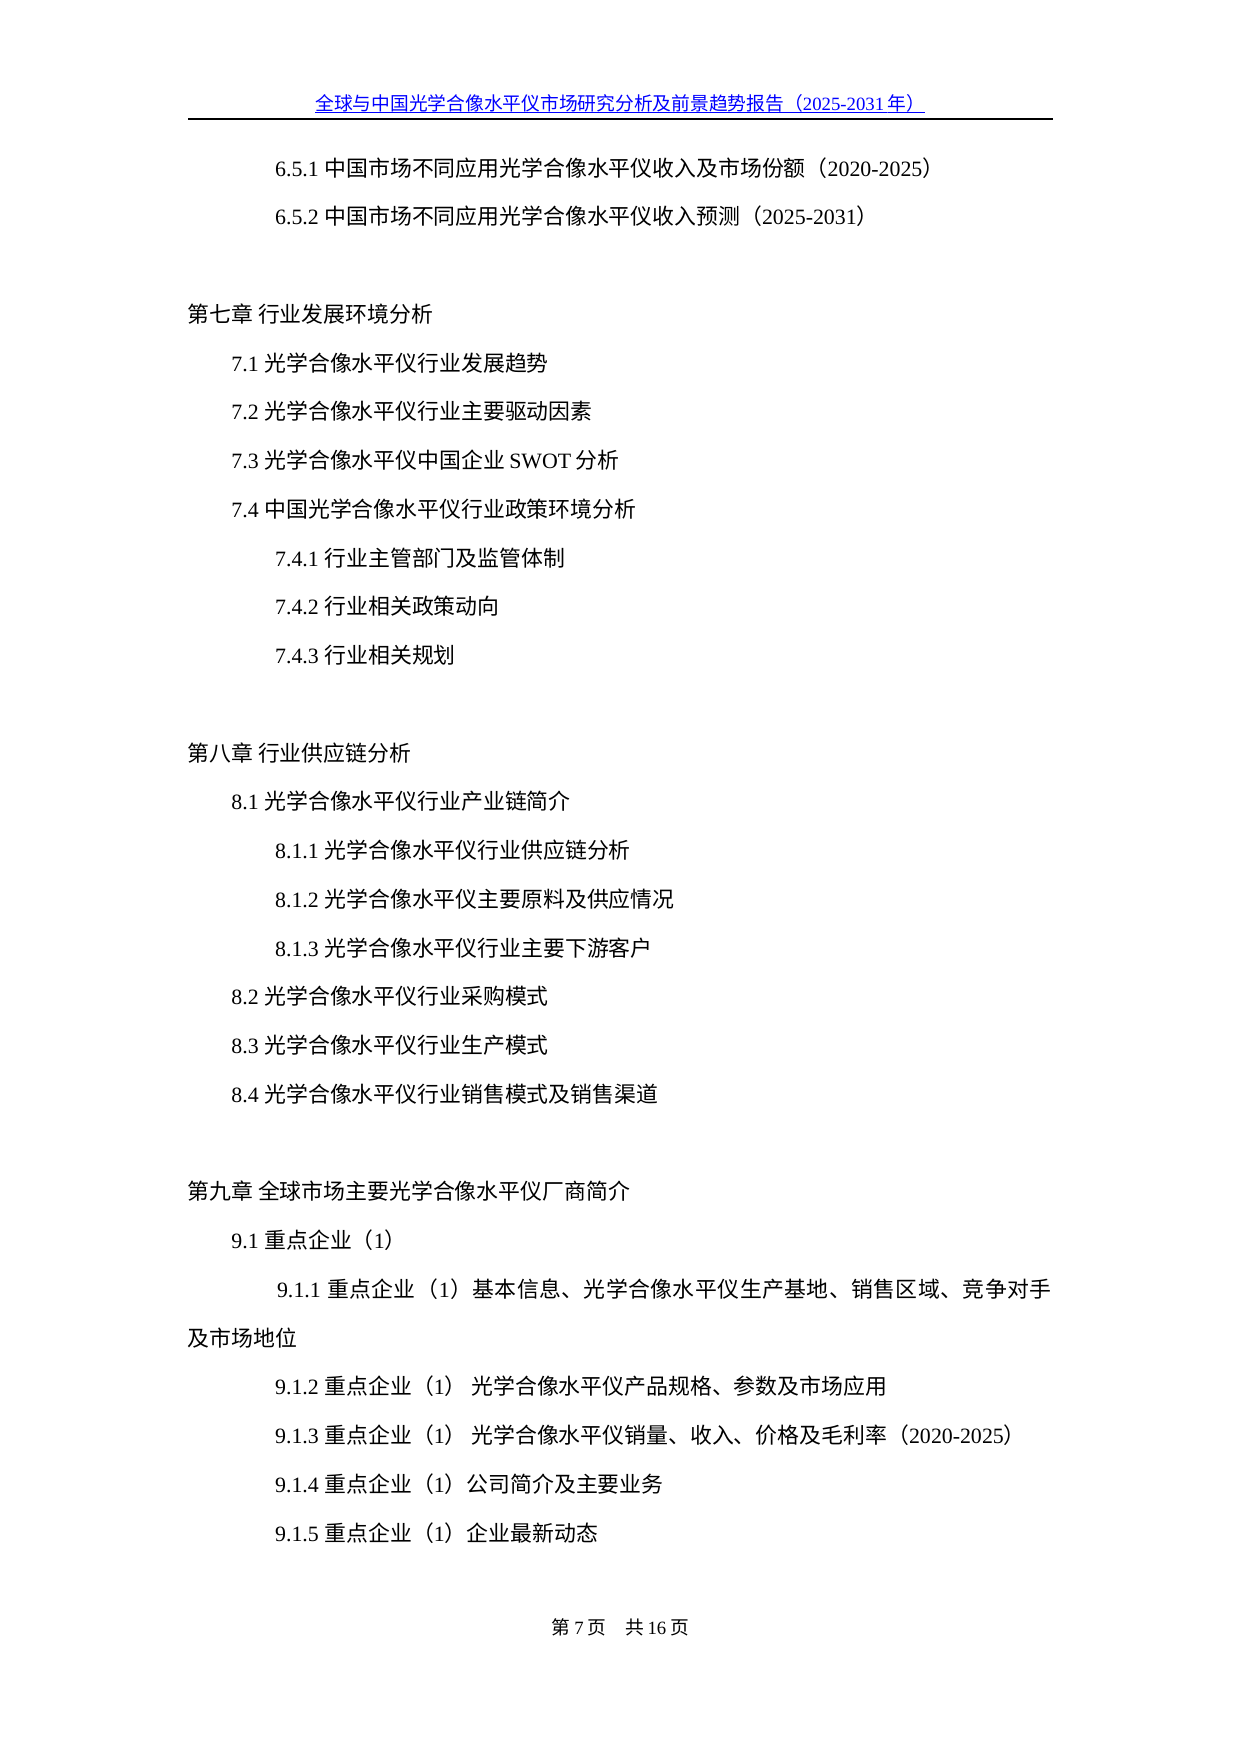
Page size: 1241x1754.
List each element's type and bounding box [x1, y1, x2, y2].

text [187, 150, 1053, 1548]
